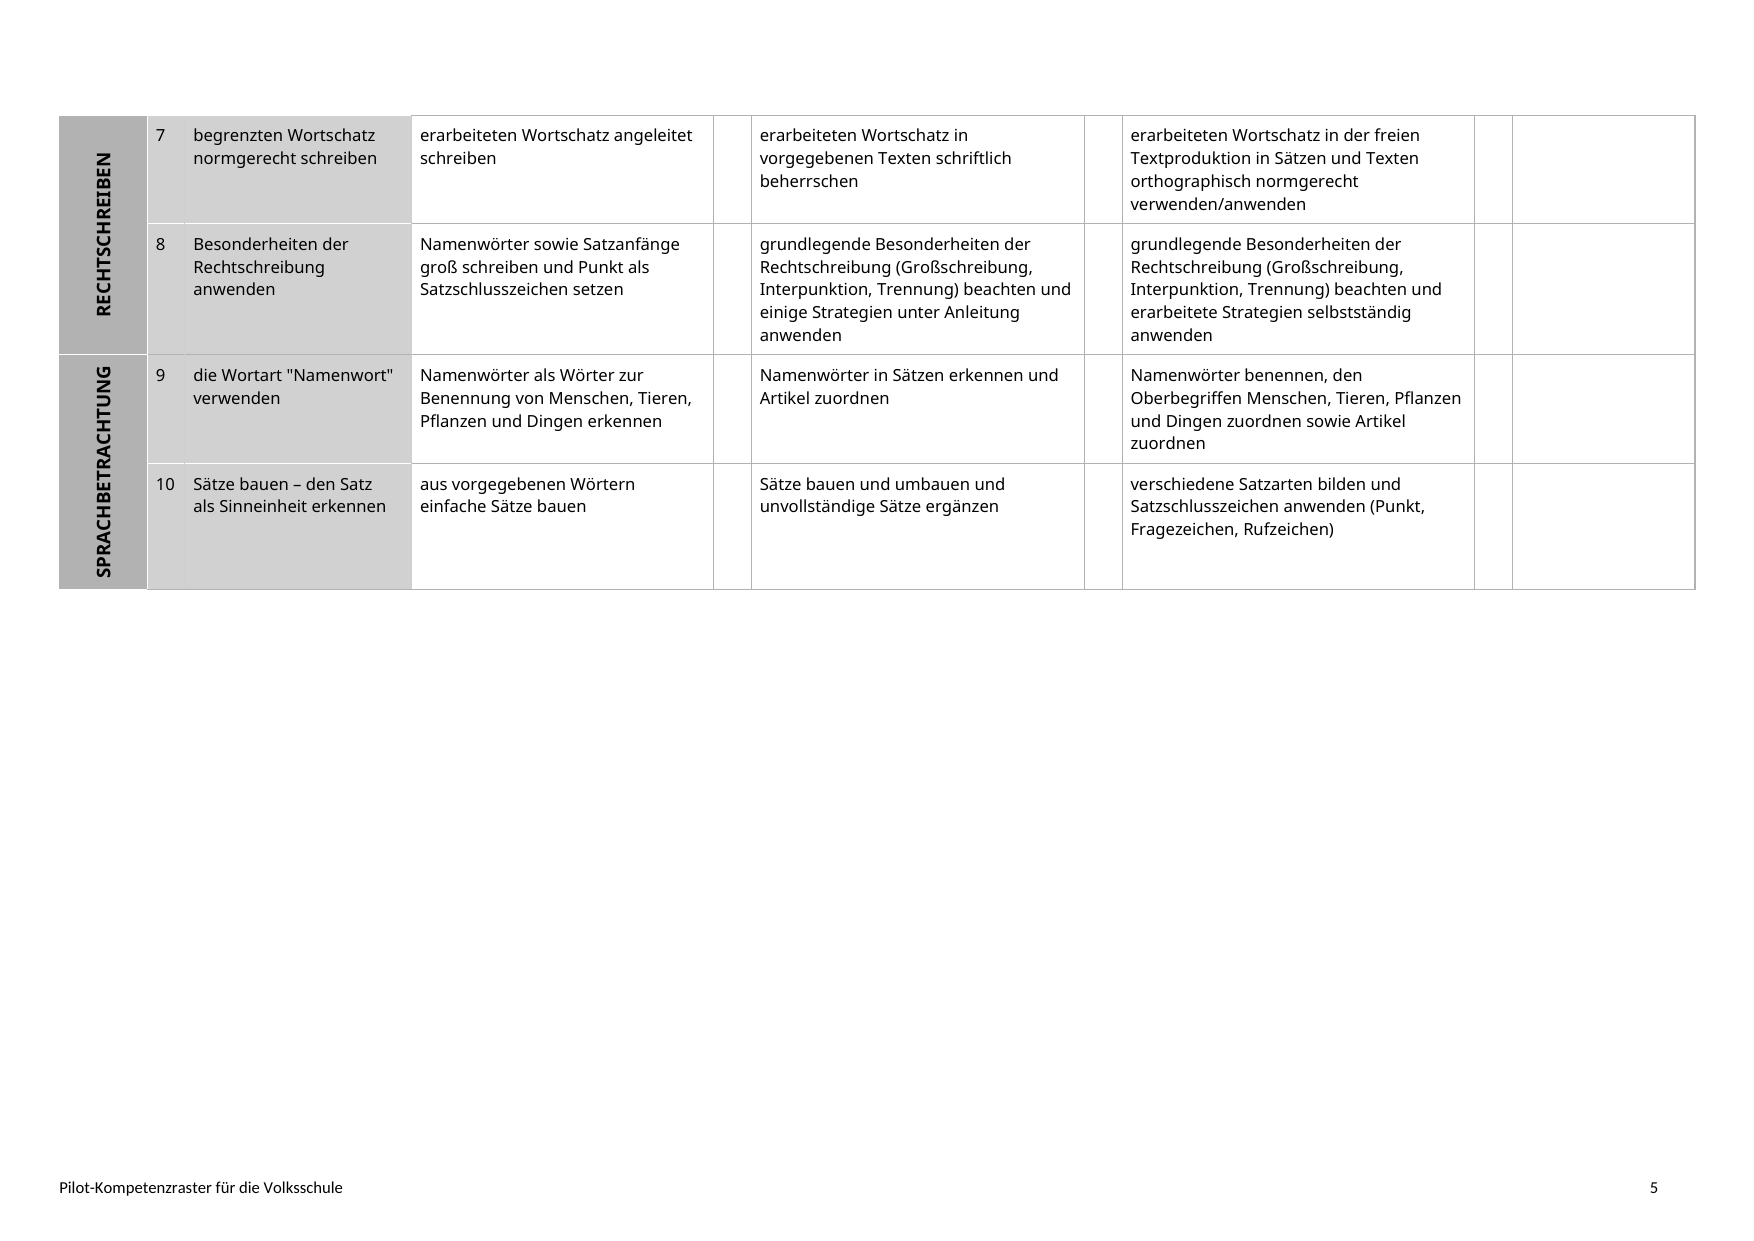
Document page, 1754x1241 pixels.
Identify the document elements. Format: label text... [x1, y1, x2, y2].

table_cell [1085, 464, 1122, 589]
table_header erarbeiteten Wortschatz angeleitet schreiben [412, 116, 713, 223]
table_cell [1085, 355, 1122, 463]
table_cell verschiedene Satzarten bilden und Satzschlusszeichen anwenden (Punkt, Frage­zeichen, Rufzeichen) [1123, 464, 1474, 589]
table_header [1085, 116, 1122, 223]
table_cell Sätze bauen – den Satz als Sinneinheit erkennen [185, 464, 411, 589]
table_header begrenzten Wortschatz normgerecht schreiben [185, 116, 411, 223]
table_cell Sätze bauen und umbauen und unvollständige Sätze ergänzen [752, 464, 1084, 589]
table_cell [714, 224, 751, 354]
table_cell Sprachbetrachtung [59, 355, 147, 589]
table_header 7 [148, 116, 184, 223]
table_cell 10 [148, 464, 184, 589]
table_cell [714, 464, 751, 589]
table_header Rechtschreiben [59, 116, 147, 354]
table_cell [1513, 464, 1694, 589]
table_cell Namenwörter sowie Satzanfänge groß schreiben und Punkt als Satzschlusszeichen setzen [412, 224, 713, 354]
table_cell grundlegende Besonderheiten der Rechtschreibung (Großschreibung, Interpunktion, Trennung) beachten und einige Strategien unter Anleitung anwenden [752, 224, 1084, 354]
table_cell [1475, 355, 1512, 463]
table_header [714, 116, 751, 223]
table_cell Namenwörter in Sätzen erkennen und Artikel zuordnen [752, 355, 1084, 463]
table_cell Namenwörter benennen, den Oberbegriffen Menschen, Tieren, Pflanzen und Dingen zuordnen sowie Artikel zuordnen [1123, 355, 1474, 463]
table_cell [1475, 224, 1512, 354]
table_cell [1513, 355, 1694, 463]
table_cell [1085, 224, 1122, 354]
table_cell 9 [148, 355, 184, 463]
table_header [1475, 116, 1512, 223]
table_cell aus vorgegebenen Wörtern einfache Sätze bauen [412, 464, 713, 589]
table_header erarbeiteten Wortschatz in der freien Textproduktion in Sätzen und Texten orthographisch normgerecht verwenden/anwenden [1123, 116, 1474, 223]
table_header [1513, 116, 1694, 223]
table_cell Namenwörter als Wörter zur Benennung von Menschen, Tieren, Pflanzen und Dingen erkennen [412, 355, 713, 463]
table_header erarbeiteten Wortschatz in vorgegebenen Texten schriftlich beherrschen [752, 116, 1084, 223]
table_cell die Wortart "Namenwort" verwenden [185, 355, 411, 463]
table_cell [714, 355, 751, 463]
table_cell 8 [148, 224, 184, 354]
table_cell [1475, 464, 1512, 589]
table_cell Besonderheiten der Rechtschreibung anwenden [185, 224, 411, 354]
table_cell [1513, 224, 1694, 354]
table_cell grundlegende Besonderheiten der Rechtschreibung (Großschreibung, Interpunktion, Trennung) beachten und erarbeitete Strategien selbstständig anwenden [1123, 224, 1474, 354]
